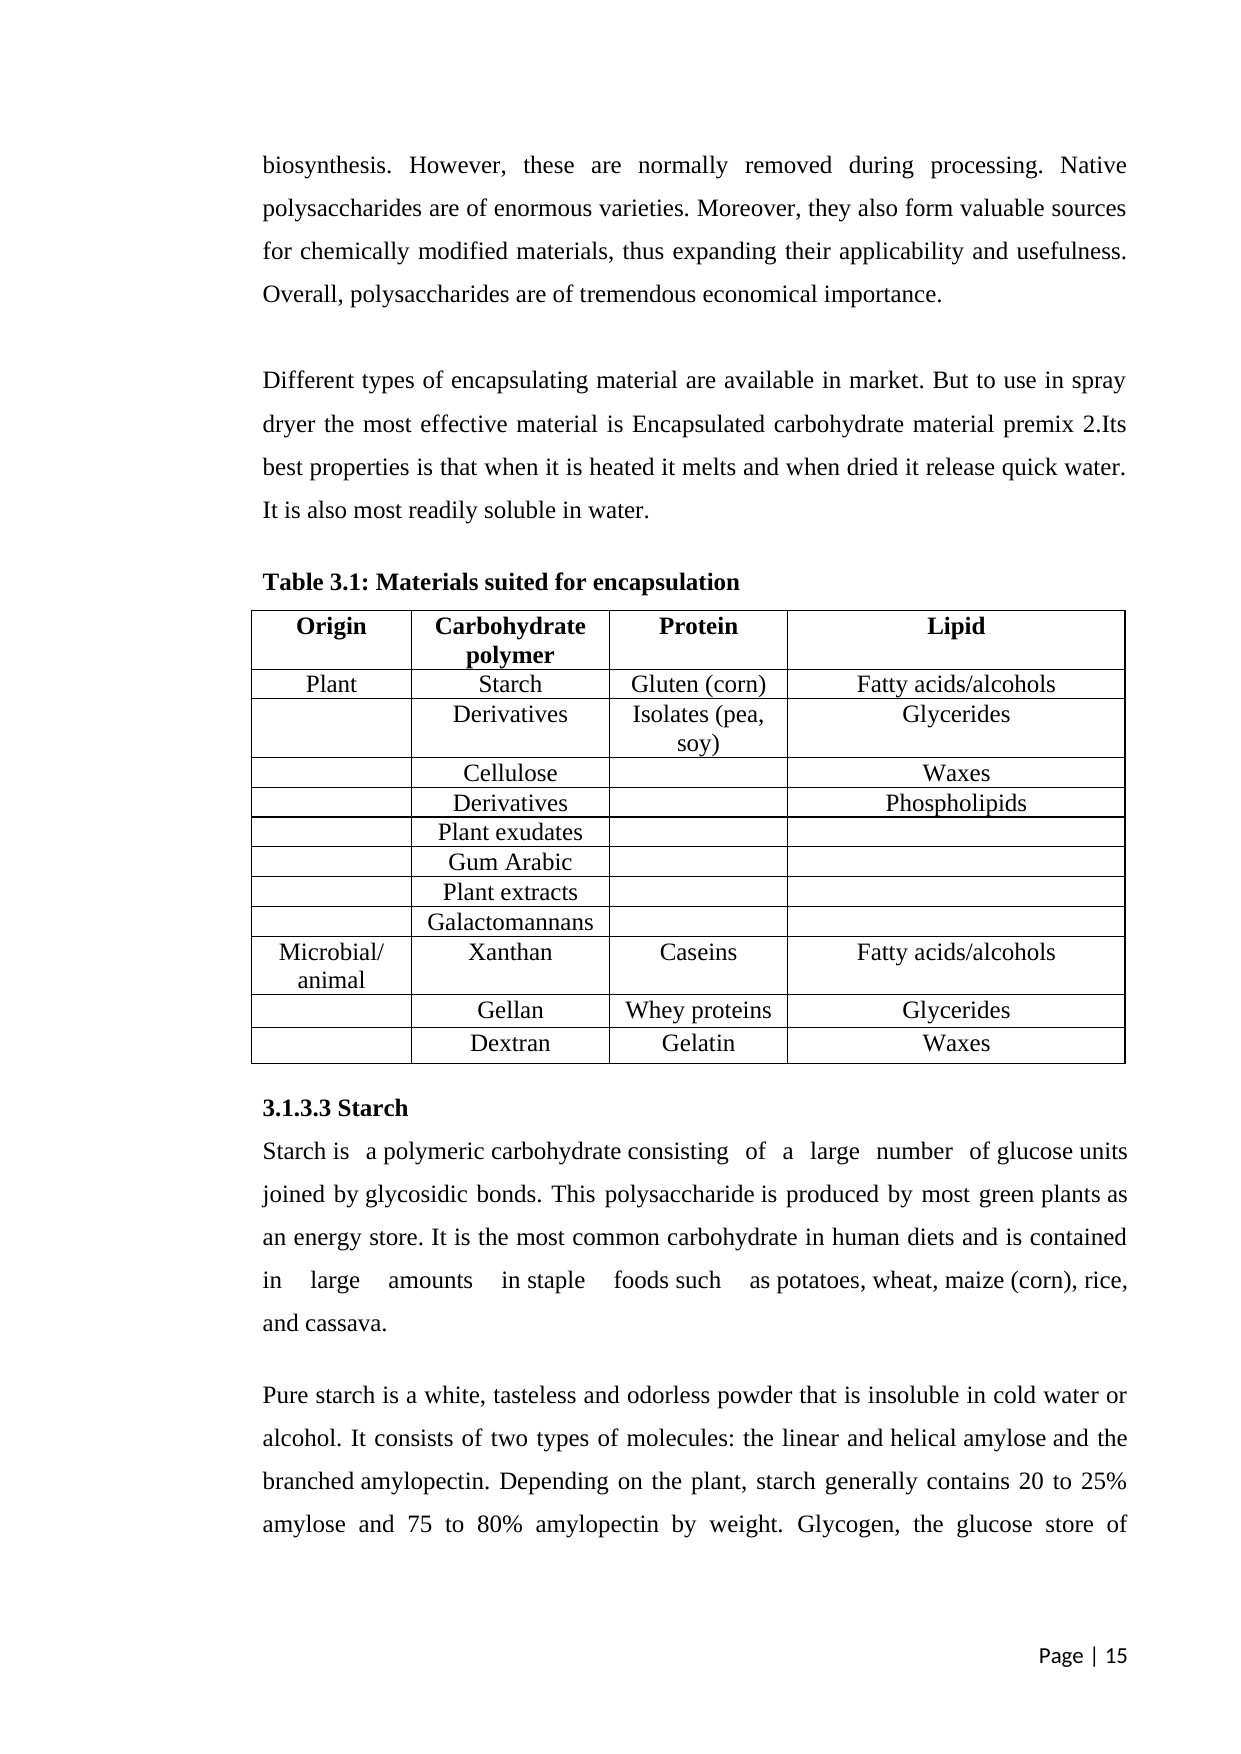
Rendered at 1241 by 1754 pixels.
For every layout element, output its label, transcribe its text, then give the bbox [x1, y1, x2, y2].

table_cell [252, 877, 411, 906]
table_cell [252, 1028, 411, 1063]
table_cell [610, 788, 787, 816]
table_cell Gluten (corn) [610, 670, 787, 698]
table_cell Cellulose [412, 758, 609, 787]
table_cell [252, 847, 411, 876]
table_cell Plant [252, 670, 411, 698]
table_cell [788, 818, 1124, 846]
table_cell Fatty acids/alcohols [788, 937, 1124, 994]
table_cell Glycerides [788, 995, 1124, 1027]
table_cell [788, 877, 1124, 906]
table_cell Galactomannans [412, 907, 609, 936]
text Different types of encapsulating material are available in market. But to use in spray dryer the most effective material is Encapsulated carbohydrate material premix 2.Its best properties is that when it is heated it melts and when dried it release quick water. It is also most readily soluble in water. [262, 366, 1128, 524]
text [262, 150, 1128, 308]
table_cell Gum Arabic [412, 847, 609, 876]
table_cell [610, 847, 787, 876]
table_cell Waxes [788, 1028, 1124, 1063]
table_cell Dextran [412, 1028, 609, 1063]
table_cell Gelatin [610, 1028, 787, 1063]
table_cell Plant exudates [412, 818, 609, 846]
table_cell Derivatives [412, 788, 609, 816]
text Starch is a polymeric carbohydrate consisting of a large number of glucose units joined by glycosidic bonds. This polysaccharide is produced by most green plants as an energy store. It is the most common carbohydrate in human diets and is contained in large amounts in staple foods such as potatoes, wheat, maize (corn), rice, and cassava. [262, 1136, 1128, 1337]
text Table 3.1: Materials suited for encapsulation [262, 567, 1128, 596]
table_cell [610, 877, 787, 906]
table_cell Fatty acids/alcohols [788, 670, 1124, 698]
table_cell [252, 995, 411, 1027]
table_cell [610, 758, 787, 787]
table_cell Caseins [610, 937, 787, 994]
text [262, 1380, 1128, 1538]
table_cell [610, 907, 787, 936]
table_cell [252, 788, 411, 816]
table_cell Starch [412, 670, 609, 698]
table_cell Microbial/animal [252, 937, 411, 994]
table_cell Xanthan [412, 937, 609, 994]
table_cell [788, 847, 1124, 876]
table_cell Waxes [788, 758, 1124, 787]
table_cell Whey proteins [610, 995, 787, 1027]
table_header Carbohydrate polymer [412, 611, 609, 668]
table_cell [788, 907, 1124, 936]
table_cell Gellan [412, 995, 609, 1027]
table_cell [252, 758, 411, 787]
table_cell [252, 907, 411, 936]
table_cell [252, 699, 411, 757]
table_header Lipid [788, 611, 1124, 668]
text 3.1.3.3 Starch [262, 1093, 1128, 1121]
table_cell Plant extracts [412, 877, 609, 906]
table_cell Derivatives [412, 699, 609, 757]
table_cell Glycerides [788, 699, 1124, 757]
table_header Protein [610, 611, 787, 668]
table_cell [610, 818, 787, 846]
table_cell Isolates (pea, soy) [610, 699, 787, 757]
table_cell [252, 818, 411, 846]
table_header Origin [252, 611, 411, 668]
table_cell Phospholipids [788, 788, 1124, 816]
